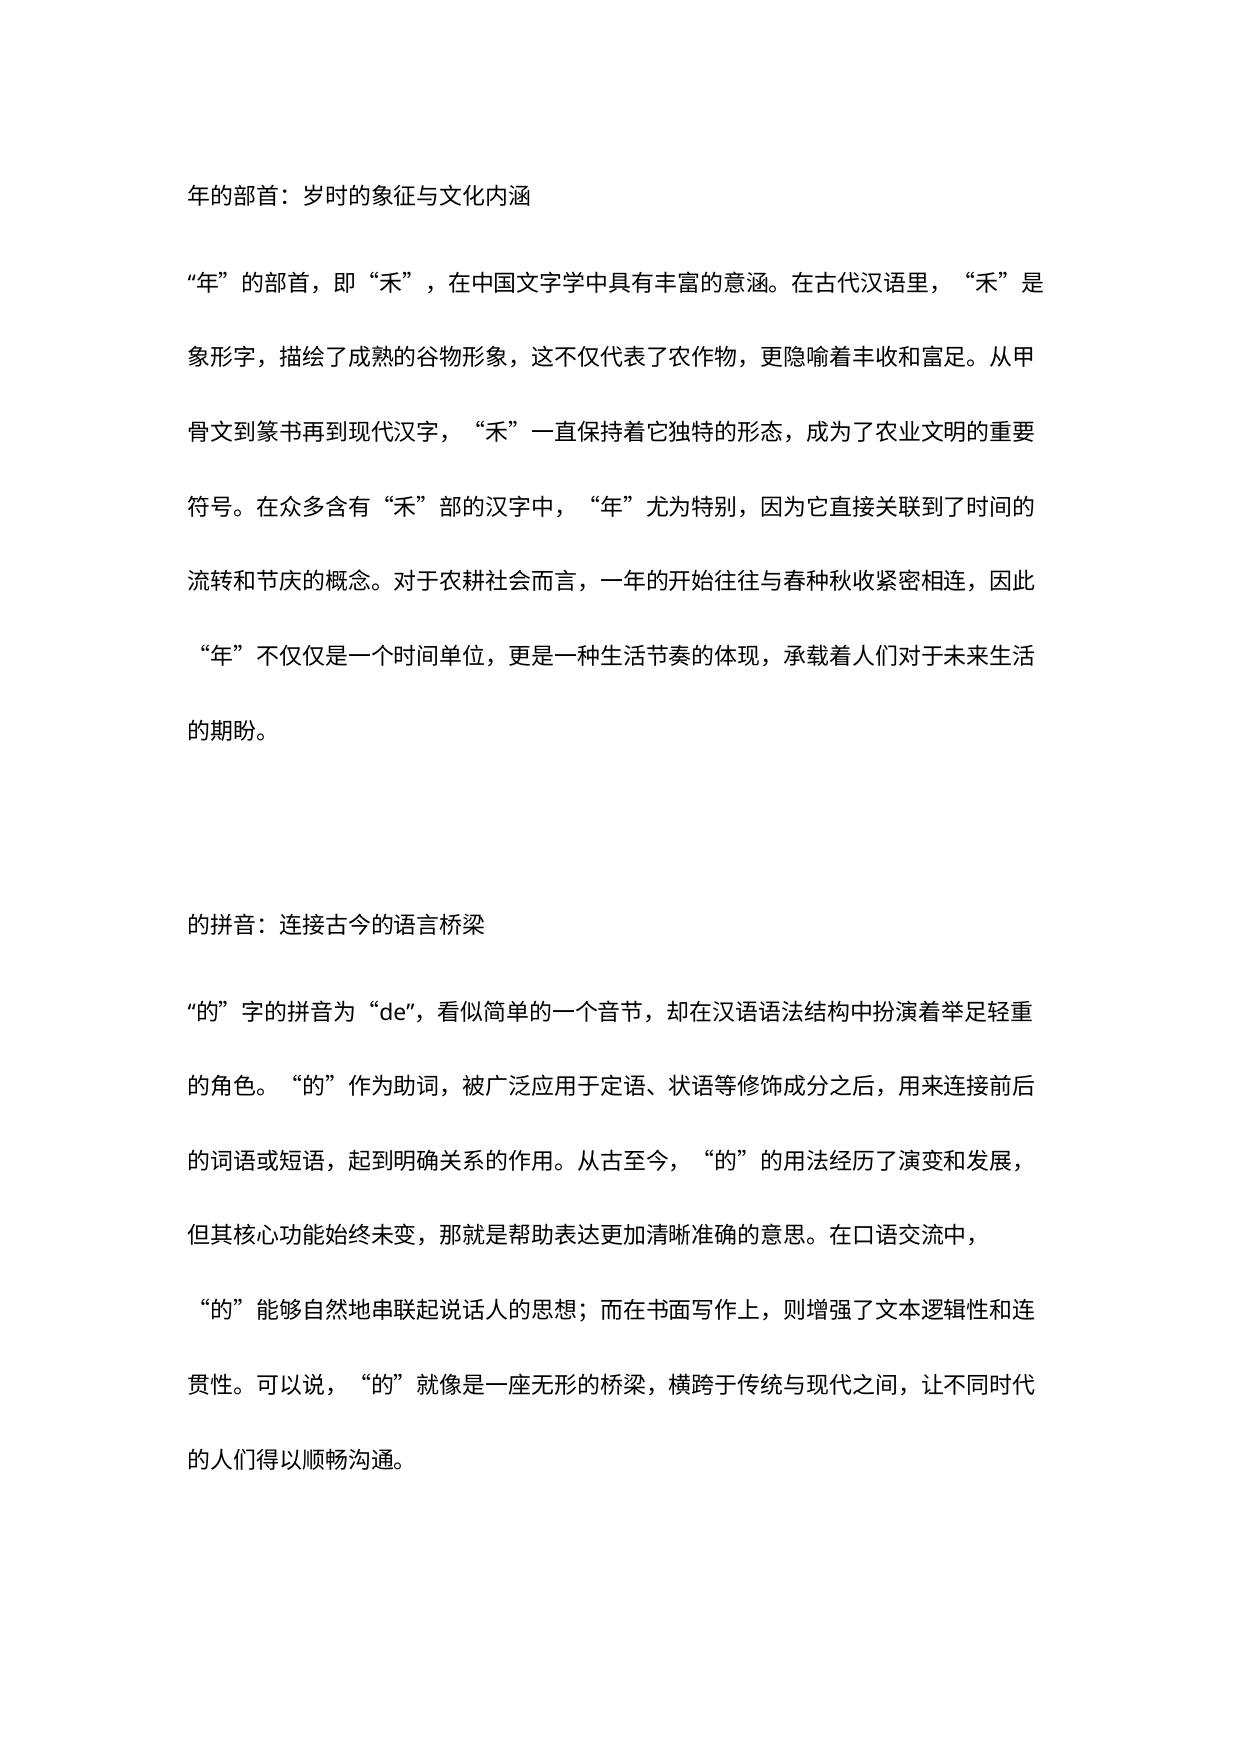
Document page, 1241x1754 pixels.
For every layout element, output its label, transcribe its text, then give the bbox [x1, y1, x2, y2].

text 年的部首：岁时的象征与文化内涵 [187, 162, 1053, 227]
text 的拼音：连接古今的语言桥梁 [187, 891, 1053, 956]
text “年”的部首，即“禾”，在中国文字学中具有丰富的意涵。在古代汉语里，“禾”是象形字，描绘了成熟的谷物形象，这不仅代表了农作物，更隐喻着丰收和富足。从甲骨文到篆书再到现代汉字，“禾”一直保持着它独特的形态，成为了农业文明的重要符号。在众多含有“禾”部的汉字中，“年”尤为特别，因为它直接关联到了时间的流转和节庆的概念。对于农耕社会而言，一年的开始往往与春种秋收紧密相连，因此“年”不仅仅是一个时间单位，更是一种生活节奏的体现，承载着人们对于未来生活的期盼。 [187, 248, 1053, 762]
text “的”字的拼音为“de”，看似简单的一个音节，却在汉语语法结构中扮演着举足轻重的角色。“的”作为助词，被广泛应用于定语、状语等修饰成分之后，用来连接前后的词语或短语，起到明确关系的作用。从古至今，“的”的用法经历了演变和发展，但其核心功能始终未变，那就是帮助表达更加清晰准确的意思。在口语交流中，“的”能够自然地串联起说话人的思想；而在书面写作上，则增强了文本逻辑性和连贯性。可以说，“的”就像是一座无形的桥梁，横跨于传统与现代之间，让不同时代的人们得以顺畅沟通。 [187, 977, 1053, 1491]
